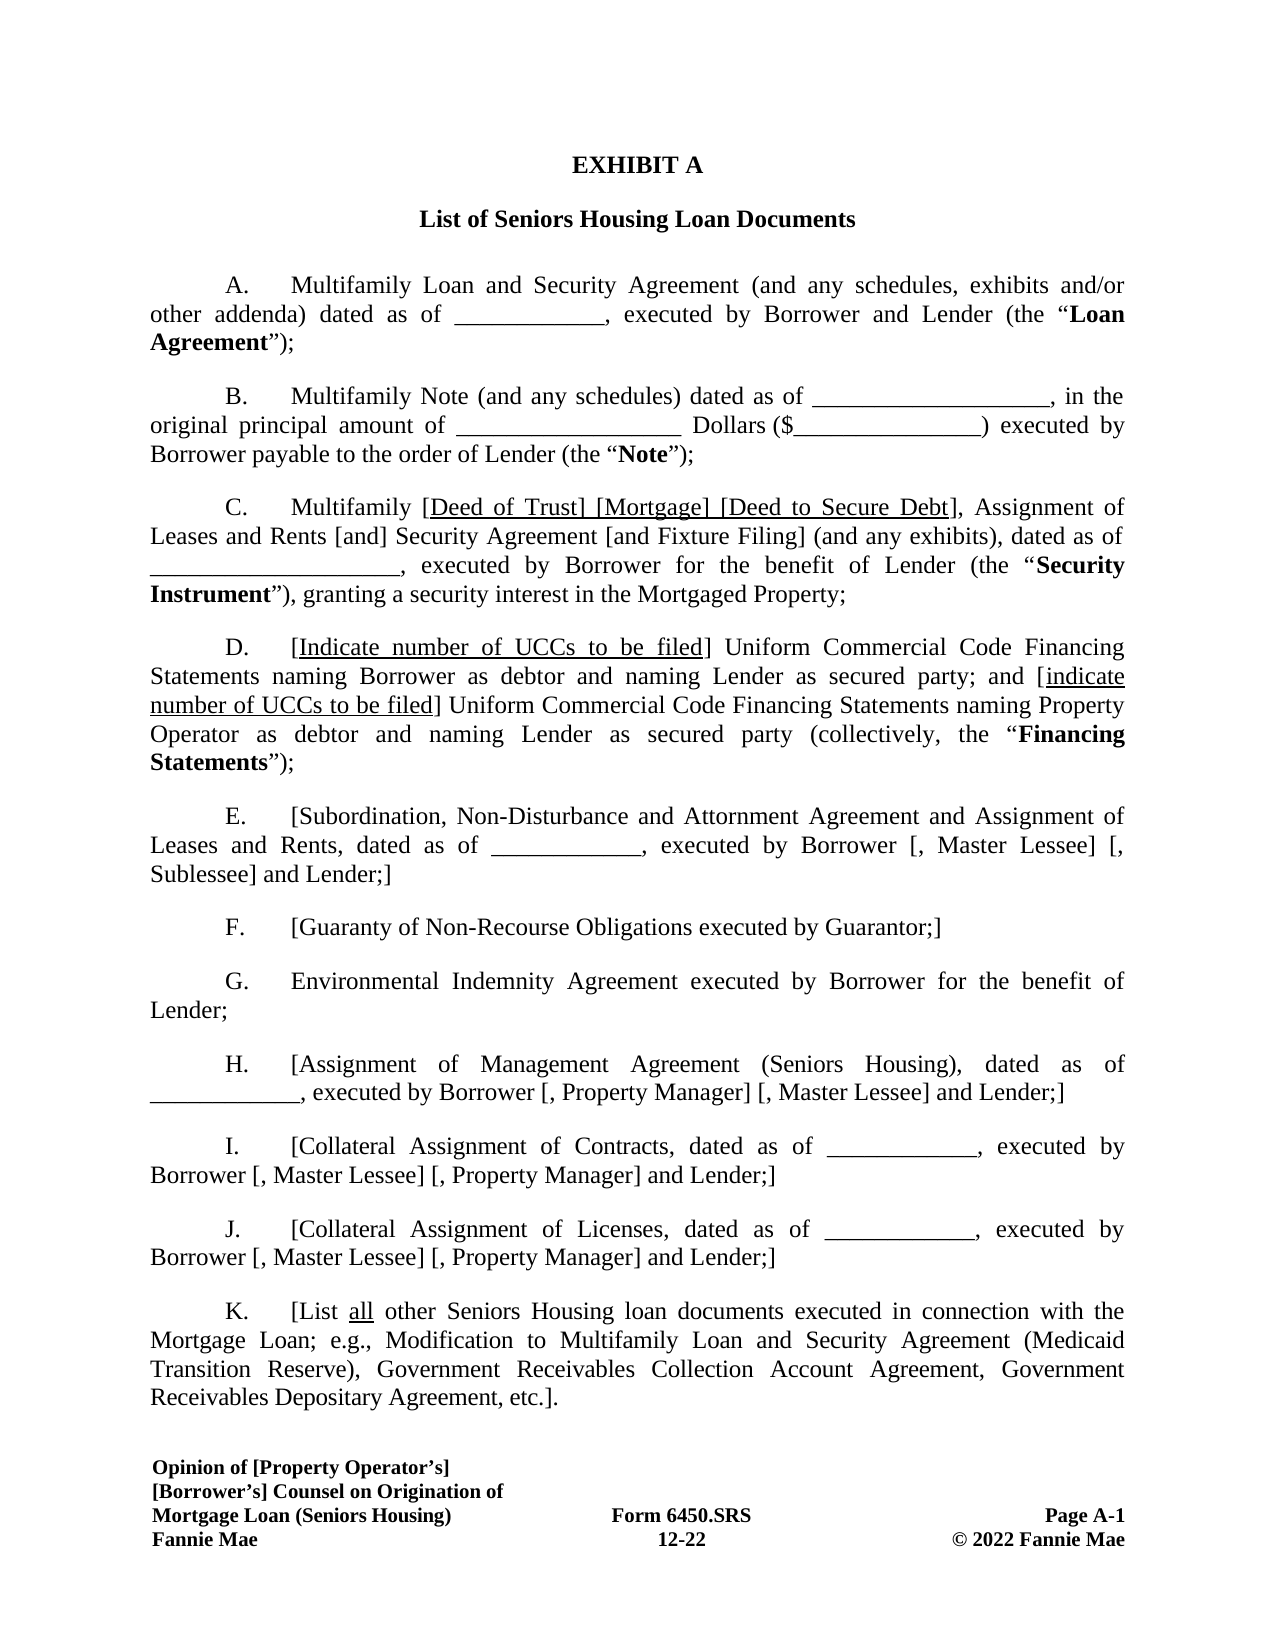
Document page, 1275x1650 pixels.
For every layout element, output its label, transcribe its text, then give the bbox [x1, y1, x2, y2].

list [Subordination, Non-Disturbance and Attornment Agreement and Assignment of Leases and Rents, dated as of ____________, executed by Borrower [, Master Lessee] [, Sublessee] and Lender;] [150, 801, 1125, 887]
list Multifamily Note (and any schedules) dated as of ___________________, in the original principal amount of __________________ Dollars ($_______________) executed by Borrower payable to the order of Lender (the “Note”); [150, 381, 1125, 467]
list [Collateral Assignment of Contracts, dated as of ____________, executed by Borrower [, Master Lessee] [, Property Manager] and Lender;] [150, 1131, 1125, 1189]
list Environmental Indemnity Agreement executed by Borrower for the benefit of Lender; [150, 966, 1125, 1024]
list [Collateral Assignment of Licenses, dated as of ____________, executed by Borrower [, Master Lessee] [, Property Manager] and Lender;] [150, 1214, 1125, 1271]
list [Guaranty of Non-Recourse Obligations executed by Guarantor;] [150, 912, 1125, 941]
list [Assignment of Management Agreement (Seniors Housing), dated as of ____________, executed by Borrower [, Property Manager] [, Master Lessee] and Lender;] [150, 1049, 1125, 1106]
list Multifamily Loan and Security Agreement (and any schedules, exhibits and/or other addenda) dated as of ____________, executed by Borrower and Lender (the “Loan Agreement”); [150, 270, 1125, 356]
list [Indicate number of UCCs to be filed] Uniform Commercial Code Financing Statements naming Borrower as debtor and naming Lender as secured party; and [indicate number of UCCs to be filed] Uniform Commercial Code Financing Statements naming Property Operator as debtor and naming Lender as secured party (collectively, the “Financing Statements”); [150, 632, 1125, 776]
list [List all other Seniors Housing loan documents executed in connection with the Mortgage Loan; e.g., Modification to Multifamily Loan and Security Agreement (Medicaid Transition Reserve), Government Receivables Collection Account Agreement, Government Receivables Depositary Agreement, etc.]. [150, 1296, 1125, 1411]
text List of Seniors Housing Loan Documents [150, 204, 1125, 232]
list Multifamily [Deed of Trust] [Mortgage] [Deed to Secure Debt], Assignment of Leases and Rents [and] Security Agreement [and Fixture Filing] (and any exhibits), dated as of ____________________, executed by Borrower for the benefit of Lender (the “Security Instrument”), granting a security interest in the Mortgaged Property; [150, 492, 1125, 607]
text EXHIBIT A [150, 150, 1125, 179]
